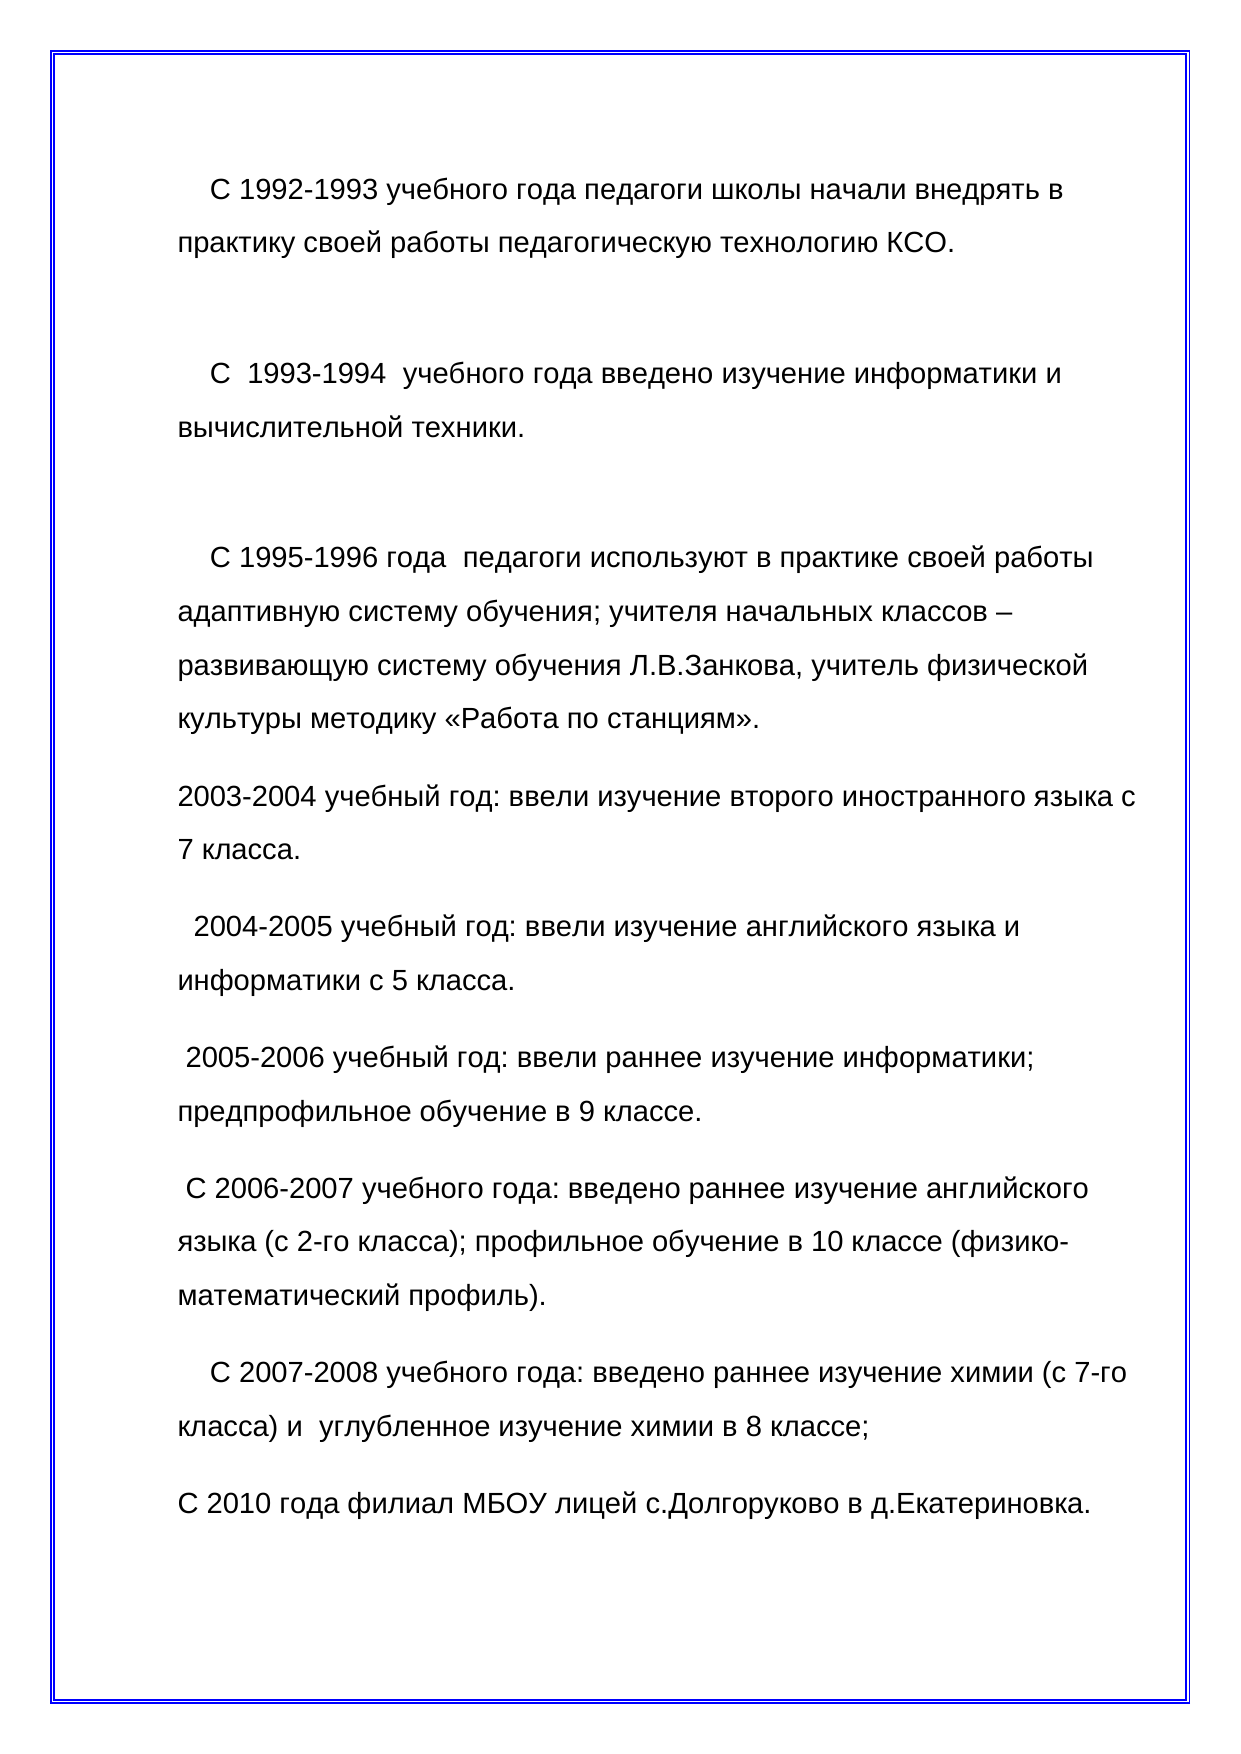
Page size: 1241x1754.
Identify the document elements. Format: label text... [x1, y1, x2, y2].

text С 1993-1994 учебного года введено изучение информатики и вычислительной техники. [177, 302, 1152, 443]
text С 2007-2008 учебного года: введено раннее изучение химии (с 7-го класса) и углубленное изучение химии в 8 классе; [177, 1355, 1152, 1442]
text 2003-2004 учебный год: ввели изучение второго иностранного языка с 7 класса. [177, 778, 1152, 866]
text 2005-2006 учебный год: ввели раннее изучение информатики; предпрофильное обучение в 9 классе. [177, 1040, 1152, 1127]
text С 1995-1996 года педагоги используют в практике своей работы адаптивную систему обучения; учителя начальных классов – развивающую систему обучения Л.В.Занкова, учитель физической культуры методику «Работа по станциям». [177, 487, 1152, 735]
text С 2006-2007 учебного года: введено раннее изучение английского языка (с 2-го класса); профильное обучение в 10 классе (физико-математический профиль). [177, 1171, 1152, 1312]
text С 1992-1993 учебного года педагоги школы начали внедрять в практику своей работы педагогическую технологию КСО. [177, 118, 1152, 259]
text 2004-2005 учебный год: ввели изучение английского языка и информатики с 5 класса. [177, 909, 1152, 996]
text С 2010 года филиал МБОУ лицей с.Долгоруково в д.Екатериновка. [177, 1486, 1152, 1519]
